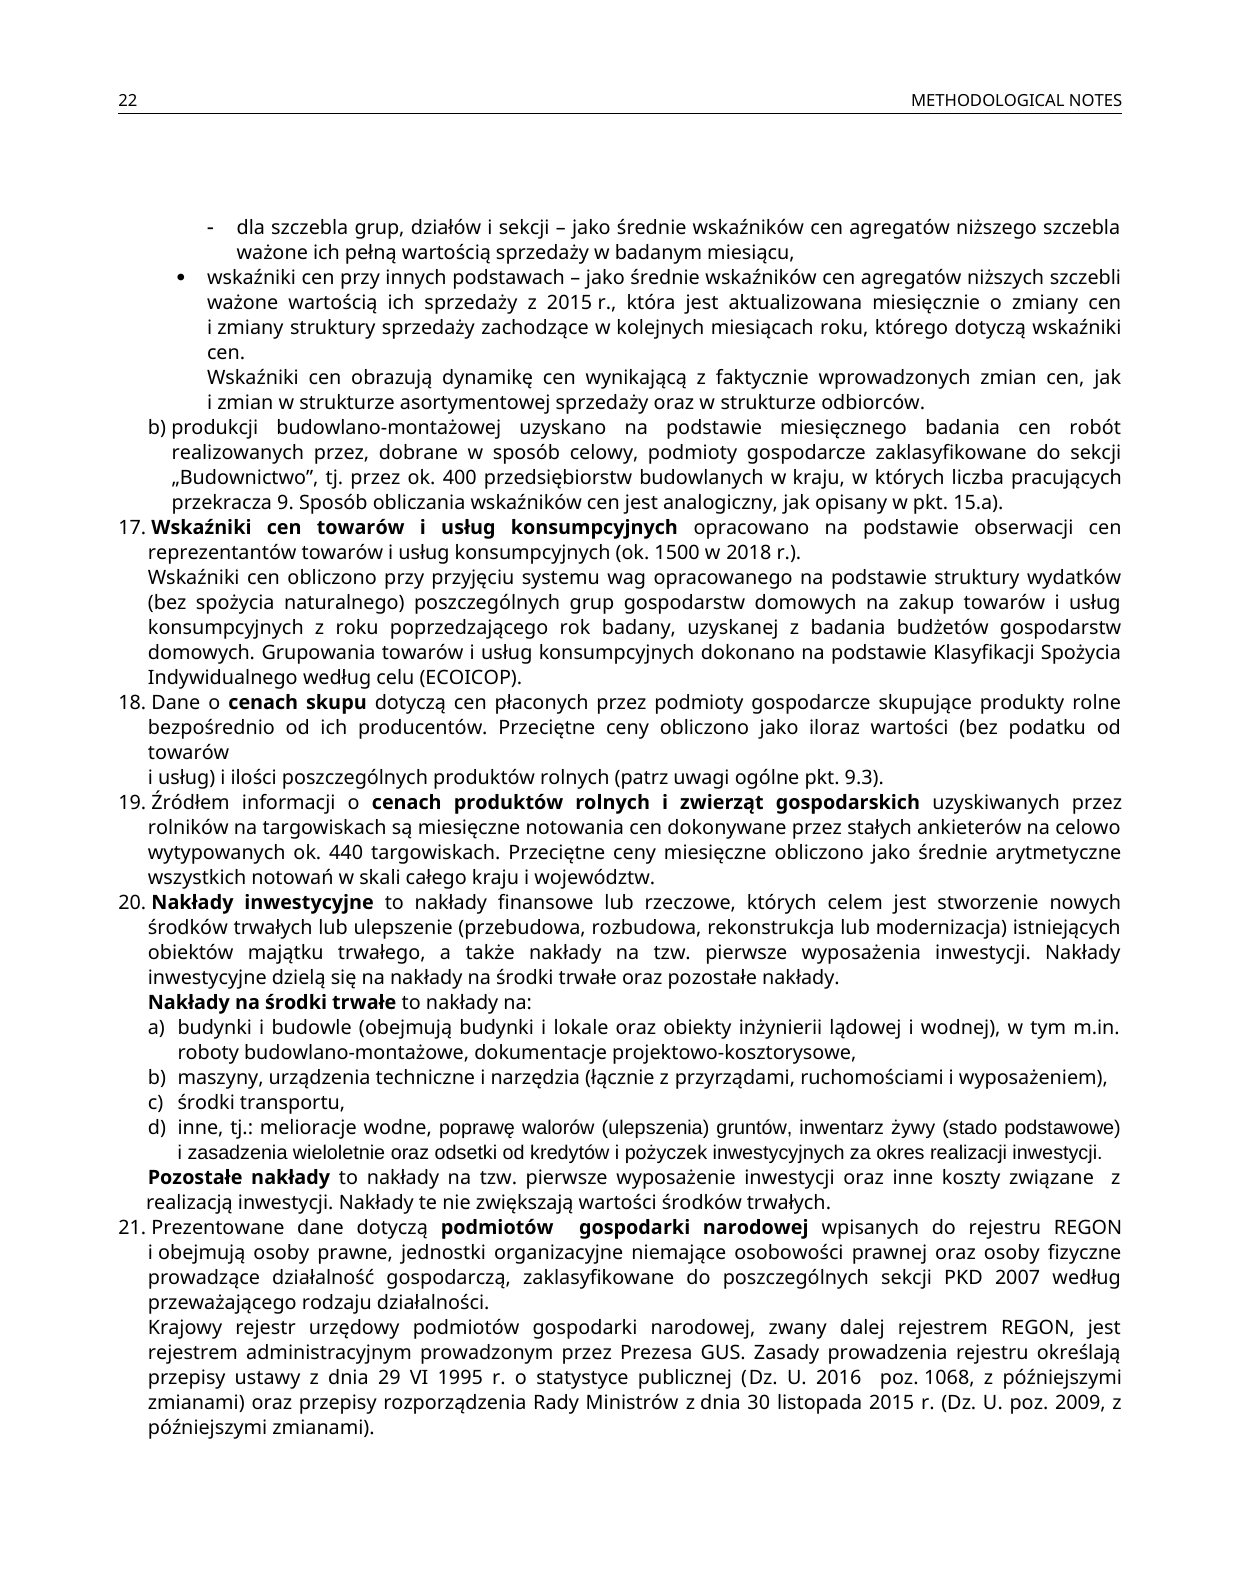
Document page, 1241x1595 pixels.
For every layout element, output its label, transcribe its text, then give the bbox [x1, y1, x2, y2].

text 20. Nakłady inwestycyjne to nakłady finansowe lub rzeczowe, których celem jest stworzenie nowych środków trwałych lub ulepszenie (przebudowa, rozbudowa, rekonstrukcja lub modernizacja) istniejących obiektów majątku trwałego, a także nakłady na tzw. pierwsze wyposażenia inwestycji. Nakłady inwestycyjne dzielą się na nakłady na środki trwałe oraz pozostałe nakłady. [118, 889, 1122, 989]
text Wskaźniki cen obrazują dynamikę cen wynikającą z faktycznie wprowadzonych zmian cen, jak i zmian w strukturze asortymentowej sprzedaży oraz w strukturze odbiorców. [207, 364, 1122, 414]
text d) inne, tj.: melioracje wodne, poprawę walorów (ulepszenia) gruntów, inwentarz żywy (stado podstawowe) i zasadzenia wieloletnie oraz odsetki od kredytów i pożyczek inwestycyjnych za okres realizacji inwestycji. [148, 1114, 1122, 1164]
text c) środki transportu, [148, 1089, 1122, 1114]
text 17. Wskaźniki cen towarów i usług konsumpcyjnych opracowano na podstawie obserwacji cen reprezentantów towarów i usług konsumpcyjnych (ok. 1500 w 2018 r.). [118, 514, 1122, 564]
list wskaźniki cen przy innych podstawach – jako średnie wskaźników cen agregatów niższych szczebli ważone wartością ich sprzedaży z 2015 r., która jest aktualizowana miesięcznie o zmiany cen i zmiany struktury sprzedaży zachodzące w kolejnych miesiącach roku, którego dotyczą wskaźniki cen. [177, 264, 1122, 364]
text Pozostałe nakłady to nakłady na tzw. pierwsze wyposażenie inwestycji oraz inne koszty związane z realizacją inwestycji. Nakłady te nie zwiększają wartości środków trwałych. [146, 1164, 1122, 1214]
list dla szczebla grup, działów i sekcji – jako średnie wskaźników cen agregatów niższego szczebla ważone ich pełną wartością sprzedaży w badanym miesiącu, [207, 214, 1122, 264]
text Nakłady na środki trwałe to nakłady na: [148, 989, 1122, 1014]
text 18. Dane o cenach skupu dotyczą cen płaconych przez podmioty gospodarcze skupujące produkty rolne bezpośrednio od ich producentów. Przeciętne ceny obliczono jako iloraz wartości (bez podatku od towarów i usług) i ilości poszczególnych produktów rolnych (patrz uwagi ogólne pkt. 9.3). [118, 689, 1122, 789]
text b) produkcji budowlano-montażowej uzyskano na podstawie miesięcznego badania cen robót realizowanych przez, dobrane w sposób celowy, podmioty gospodarcze zaklasyfikowane do sekcji „Budownictwo”, tj. przez ok. 400 przedsiębiorstw budowlanych w kraju, w których liczba pracujących przekracza 9. Sposób obliczania wskaźników cen jest analogiczny, jak opisany w pkt. 15.a). [148, 414, 1122, 514]
text a) budynki i budowle (obejmują budynki i lokale oraz obiekty inżynierii lądowej i wodnej), w tym m.in. roboty budowlano-montażowe, dokumentacje projektowo-kosztorysowe, [148, 1014, 1122, 1064]
text b) maszyny, urządzenia techniczne i narzędzia (łącznie z przyrządami, ruchomościami i wyposażeniem), [148, 1064, 1122, 1089]
text Wskaźniki cen obliczono przy przyjęciu systemu wag opracowanego na podstawie struktury wydatków (bez spożycia naturalnego) poszczególnych grup gospodarstw domowych na zakup towarów i usług konsumpcyjnych z roku poprzedzającego rok badany, uzyskanej z badania budżetów gospodarstw domowych. Grupowania towarów i usług konsumpcyjnych dokonano na podstawie Klasyfikacji Spożycia Indywidualnego według celu (ECOICOP). [148, 564, 1122, 689]
text 21. Prezentowane dane dotyczą podmiotów gospodarki narodowej wpisanych do rejestru REGON i obejmują osoby prawne, jednostki organizacyjne niemające osobowości prawnej oraz osoby fizyczne prowadzące działalność gospodarczą, zaklasyfikowane do poszczególnych sekcji PKD 2007 według przeważającego rodzaju działalności. [118, 1214, 1122, 1314]
text Krajowy rejestr urzędowy podmiotów gospodarki narodowej, zwany dalej rejestrem REGON, jest rejestrem administracyjnym prowadzonym przez Prezesa GUS. Zasady prowadzenia rejestru określają przepisy ustawy z dnia 29 VI 1995 r. o statystyce publicznej (Dz. U. 2016 poz. 1068, z późniejszymi zmianami) oraz przepisy rozporządzenia Rady Ministrów z dnia 30 listopada 2015 r. (Dz. U. poz. 2009, z późniejszymi zmianami). [148, 1314, 1122, 1439]
text 19. Źródłem informacji o cenach produktów rolnych i zwierząt gospodarskich uzyskiwanych przez rolników na targowiskach są miesięczne notowania cen dokonywane przez stałych ankieterów na celowo wytypowanych ok. 440 targowiskach. Przeciętne ceny miesięczne obliczono jako średnie arytmetyczne wszystkich notowań w skali całego kraju i województw. [118, 789, 1122, 889]
